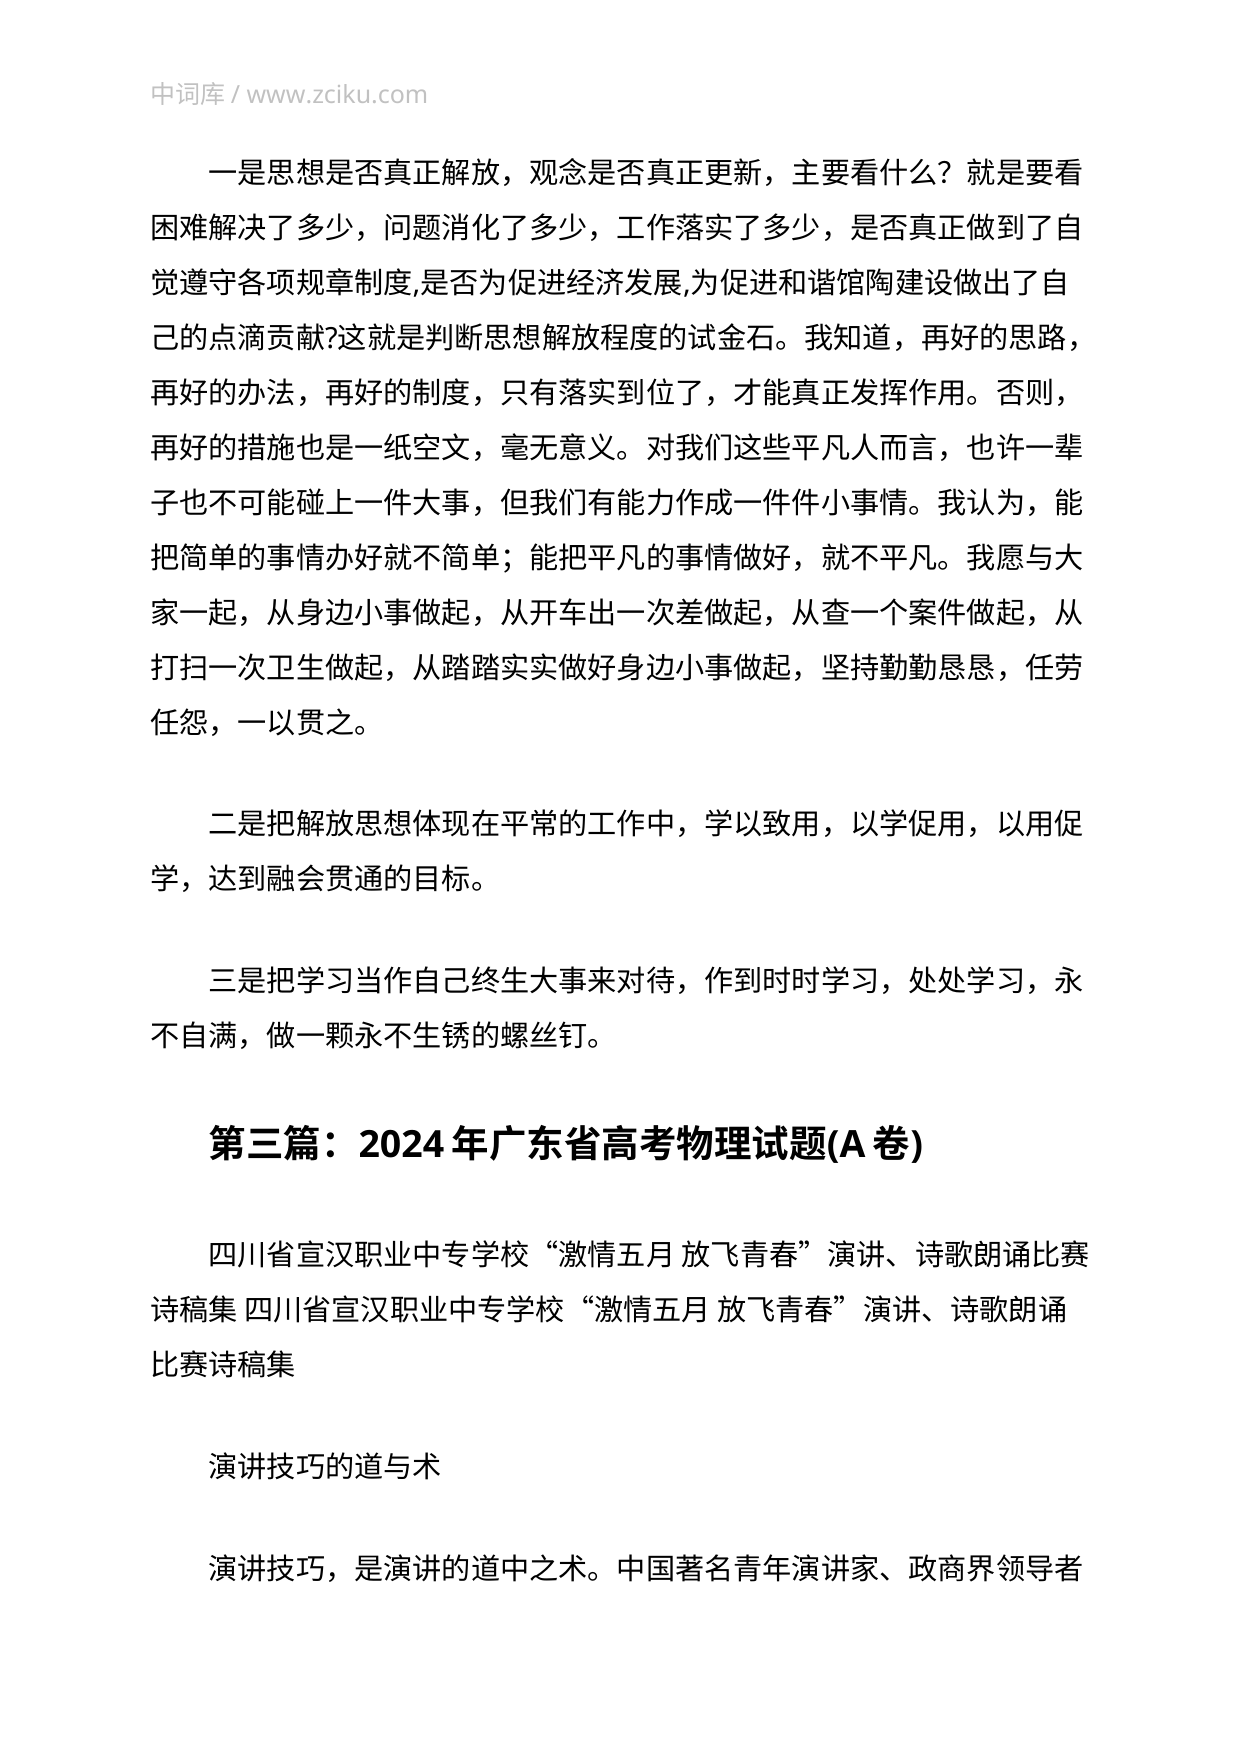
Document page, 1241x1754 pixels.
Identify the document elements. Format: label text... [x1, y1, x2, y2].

text 二是把解放思想体现在平常的工作中，学以致用，以学促用，以用促学，达到融会贯通的目标。 [150, 801, 1090, 898]
text 一是思想是否真正解放，观念是否真正更新，主要看什么？就是要看困难解决了多少，问题消化了多少，工作落实了多少，是否真正做到了自觉遵守各项规章制度,是否为促进经济发展,为促进和谐馆陶建设做出了自己的点滴贡献?这就是判断思想解放程度的试金石。我知道，再好的思路，再好的办法，再好的制度，只有落实到位了，才能真正发挥作用。否则，再好的措施也是一纸空文，毫无意义。对我们这些平凡人而言，也许一辈子也不可能碰上一件大事，但我们有能力作成一件件小事情。我认为，能把简单的事情办好就不简单；能把平凡的事情做好，就不平凡。我愿与大家一起，从身边小事做起，从开车出一次差做起，从查一个案件做起，从打扫一次卫生做起，从踏踏实实做好身边小事做起，坚持勤勤恳恳，任劳任怨，一以贯之。 [150, 150, 1090, 741]
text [150, 1545, 1090, 1587]
text 第三篇：2024年广东省高考物理试题(A卷) [150, 1114, 1090, 1169]
text 演讲技巧的道与术 [150, 1443, 1090, 1486]
text 三是把学习当作自己终生大事来对待，作到时时学习，处处学习，永不自满，做一颗永不生锈的螺丝钉。 [150, 958, 1090, 1055]
text 四川省宣汉职业中专学校“激情五月 放飞青春”演讲、诗歌朗诵比赛诗稿集 四川省宣汉职业中专学校“激情五月 放飞青春”演讲、诗歌朗诵比赛诗稿集 [150, 1232, 1090, 1384]
